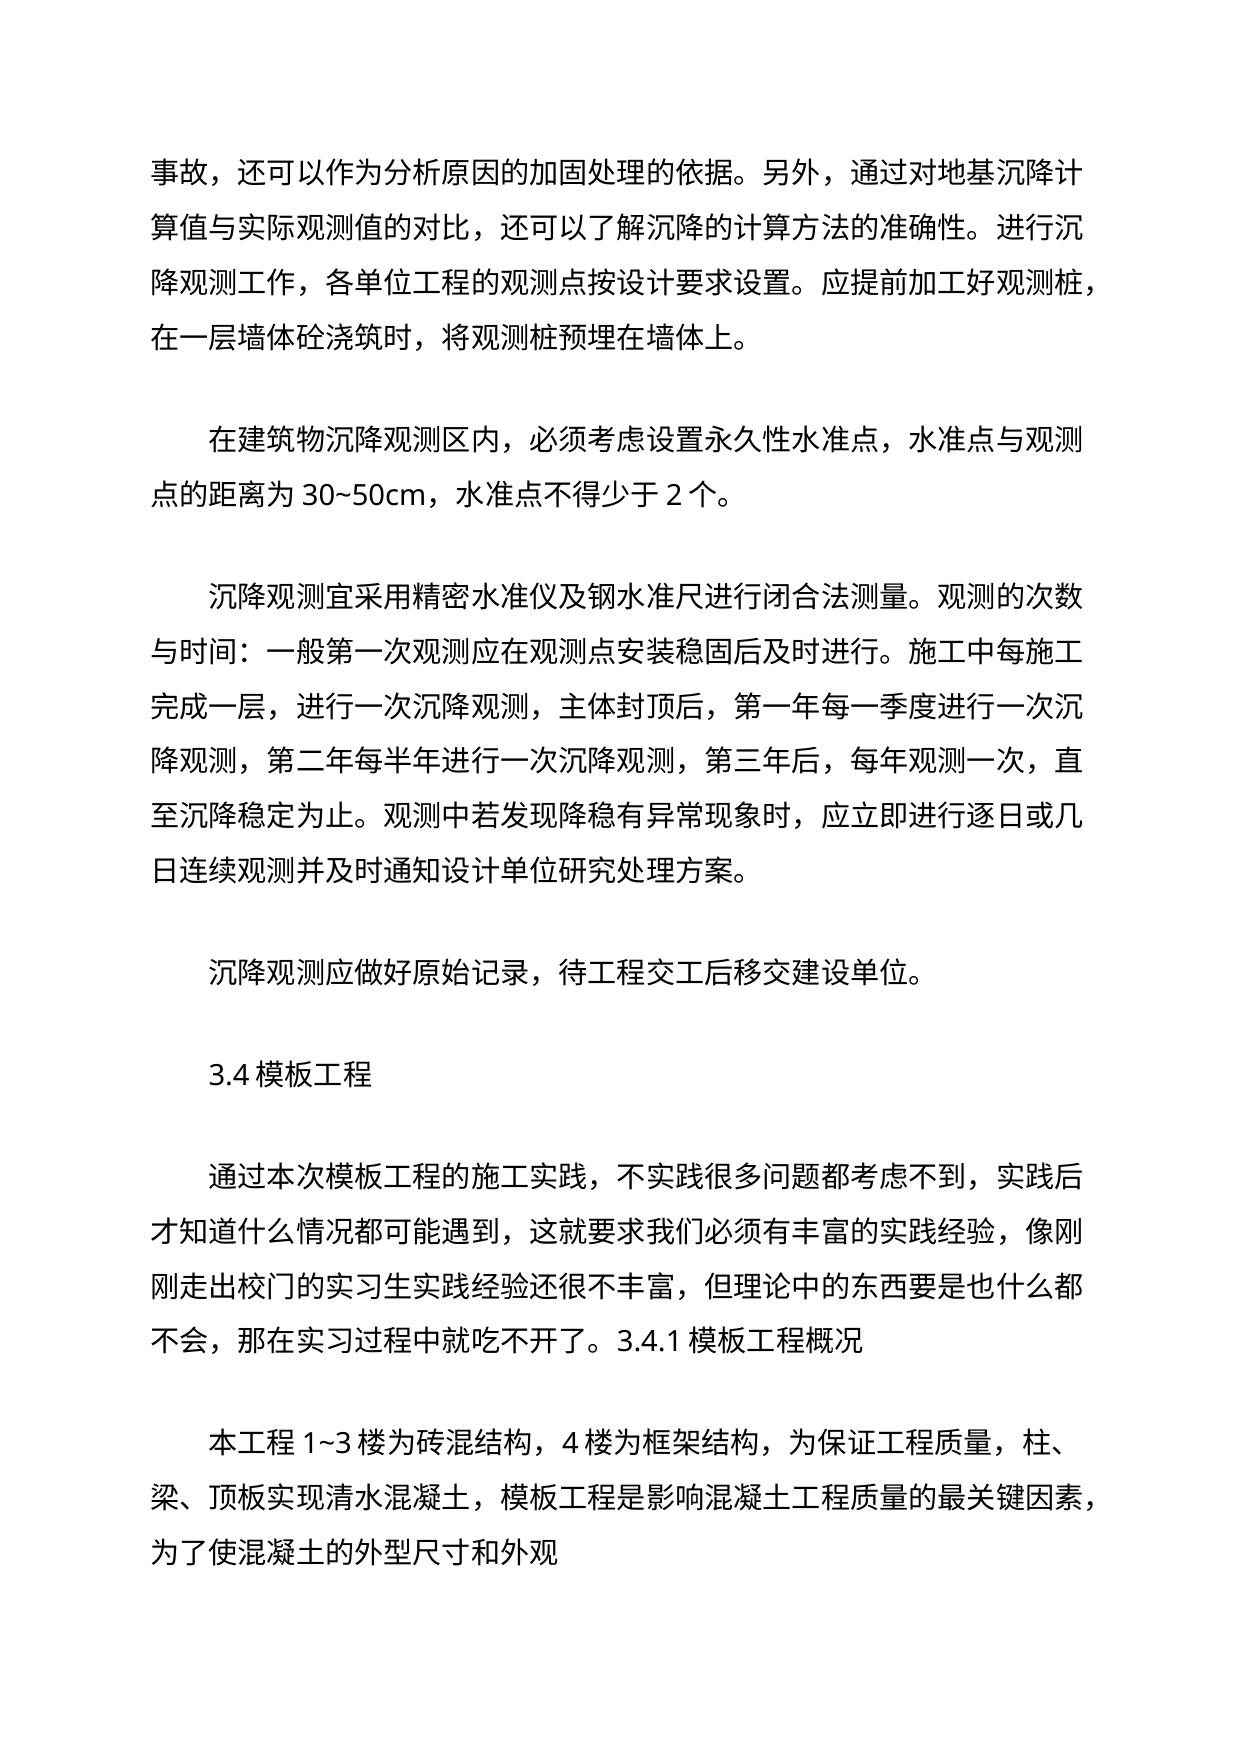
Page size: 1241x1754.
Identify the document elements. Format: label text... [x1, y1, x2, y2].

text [150, 150, 1090, 357]
text 沉降观测宜采用精密水准仪及钢水准尺进行闭合法测量。观测的次数与时间：一般第一次观测应在观测点安装稳固后及时进行。施工中每施工完成一层，进行一次沉降观测，主体封顶后，第一年每一季度进行一次沉降观测，第二年每半年进行一次沉降观测，第三年后，每年观测一次，直至沉降稳定为止。观测中若发现降稳有异常现象时，应立即进行逐日或几日连续观测并及时通知设计单位研究处理方案。 [150, 573, 1090, 890]
text 3.4模板工程 [150, 1051, 1090, 1094]
text 沉降观测应做好原始记录，待工程交工后移交建设单位。 [150, 949, 1090, 992]
text 通过本次模板工程的施工实践，不实践很多问题都考虑不到，实践后才知道什么情况都可能遇到，这就要求我们必须有丰富的实践经验，像刚刚走出校门的实习生实践经验还很不丰富，但理论中的东西要是也什么都不会，那在实习过程中就吃不开了。3.4.1模板工程概况 [150, 1153, 1090, 1360]
text 在建筑物沉降观测区内，必须考虑设置永久性水准点，水准点与观测点的距离为30~50cm，水准点不得少于2个。 [150, 416, 1090, 514]
text 本工程1~3楼为砖混结构，4楼为框架结构，为保证工程质量，柱、梁、顶板实现清水混凝土，模板工程是影响混凝土工程质量的最关键因素，为了使混凝土的外型尺寸和外观 [150, 1420, 1090, 1572]
